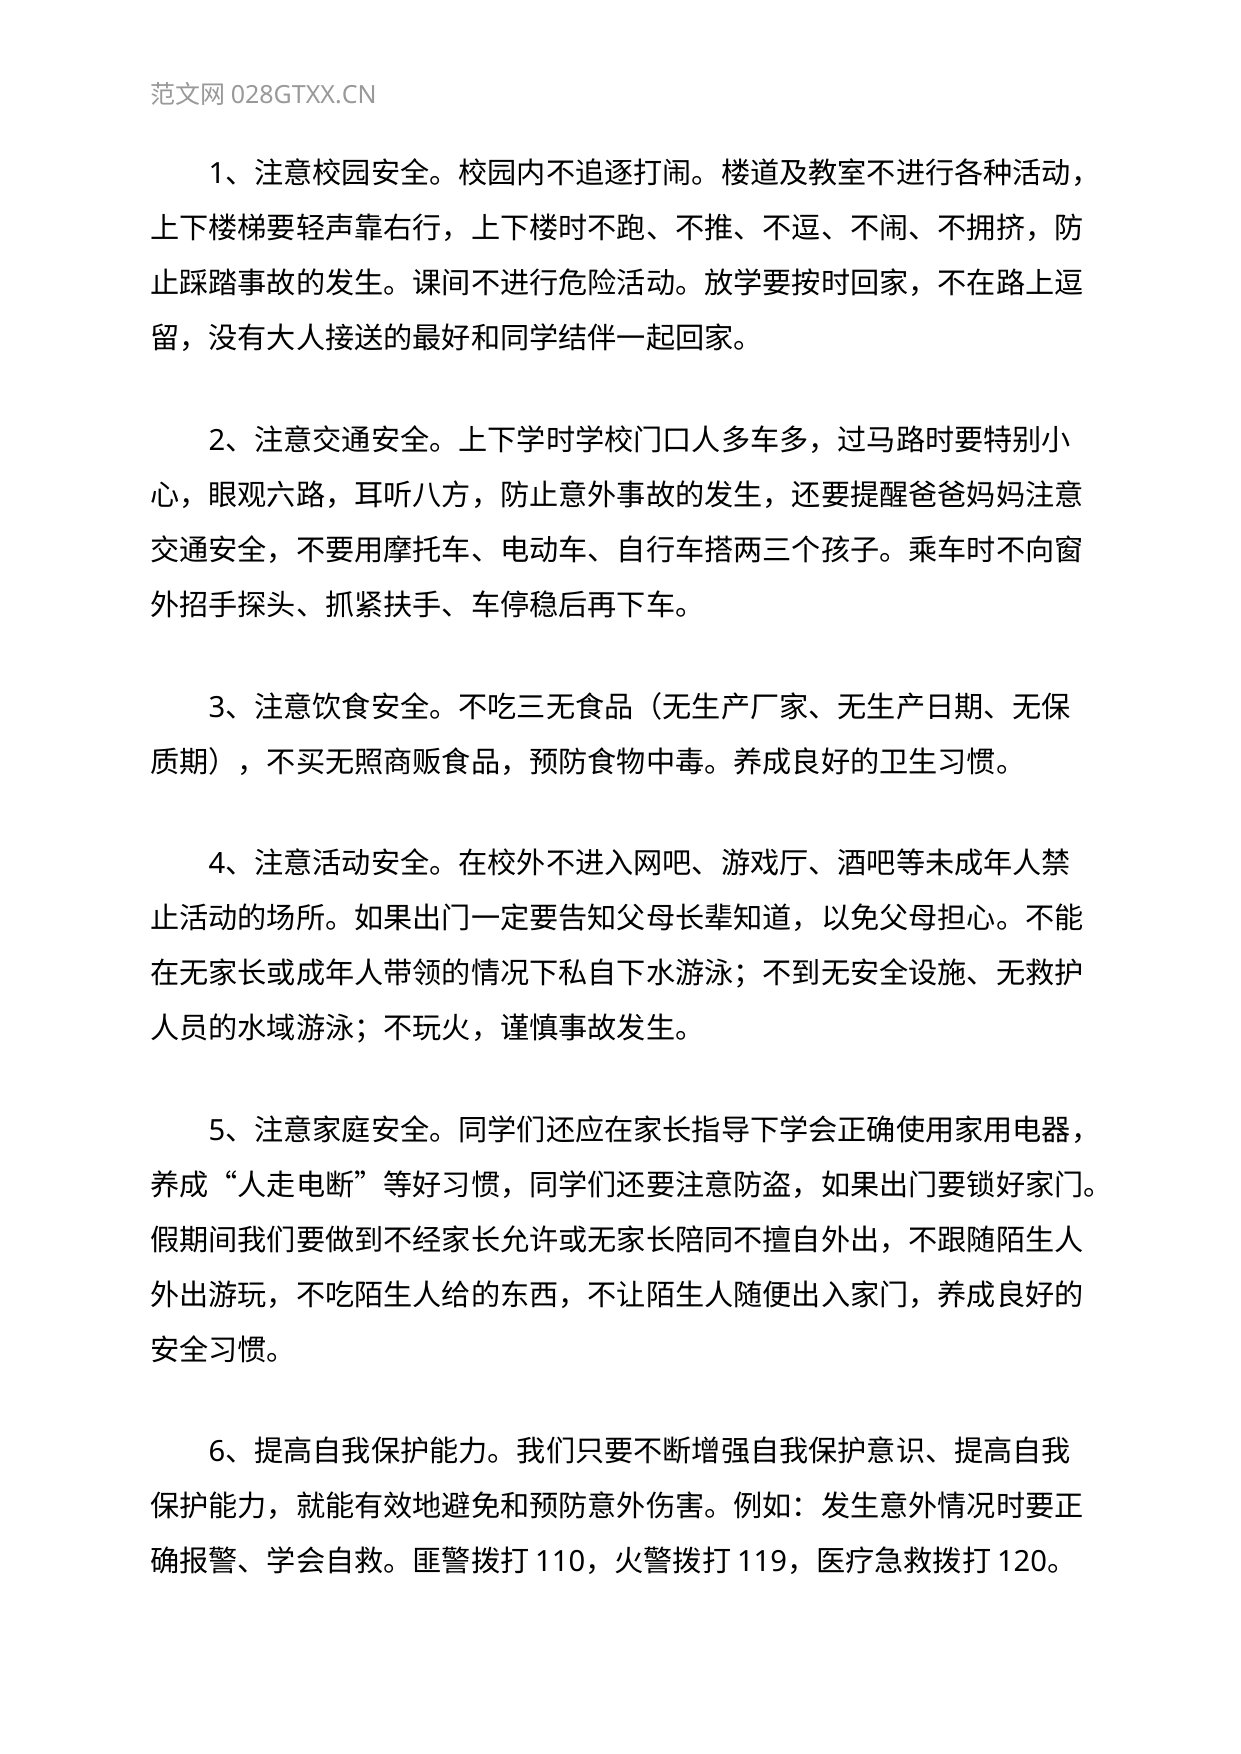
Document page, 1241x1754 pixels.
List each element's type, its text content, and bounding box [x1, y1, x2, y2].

text 4、注意活动安全。在校外不进入网吧、游戏厅、酒吧等未成年人禁止活动的场所。如果出门一定要告知父母长辈知道，以免父母担心。不能在无家长或成年人带领的情况下私自下水游泳；不到无安全设施、无救护人员的水域游泳；不玩火，谨慎事故发生。 [150, 840, 1090, 1047]
text 6、提高自我保护能力。我们只要不断增强自我保护意识、提高自我保护能力，就能有效地避免和预防意外伤害。例如：发生意外情况时要正确报警、学会自救。匪警拨打110，火警拨打119，医疗急救拨打120。 [150, 1428, 1090, 1580]
text 1、注意校园安全。校园内不追逐打闹。楼道及教室不进行各种活动，上下楼梯要轻声靠右行，上下楼时不跑、不推、不逗、不闹、不拥挤，防止踩踏事故的发生。课间不进行危险活动。放学要按时回家，不在路上逗留，没有大人接送的最好和同学结伴一起回家。 [150, 150, 1090, 357]
text 2、注意交通安全。上下学时学校门口人多车多，过马路时要特别小心，眼观六路，耳听八方，防止意外事故的发生，还要提醒爸爸妈妈注意交通安全，不要用摩托车、电动车、自行车搭两三个孩子。乘车时不向窗外招手探头、抓紧扶手、车停稳后再下车。 [150, 417, 1090, 624]
text 5、注意家庭安全。同学们还应在家长指导下学会正确使用家用电器，养成“人走电断”等好习惯，同学们还要注意防盗，如果出门要锁好家门。假期间我们要做到不经家长允许或无家长陪同不擅自外出，不跟随陌生人外出游玩，不吃陌生人给的东西，不让陌生人随便出入家门，养成良好的安全习惯。 [150, 1106, 1090, 1368]
text 3、注意饮食安全。不吃三无食品（无生产厂家、无生产日期、无保质期），不买无照商贩食品，预防食物中毒。养成良好的卫生习惯。 [150, 683, 1090, 780]
